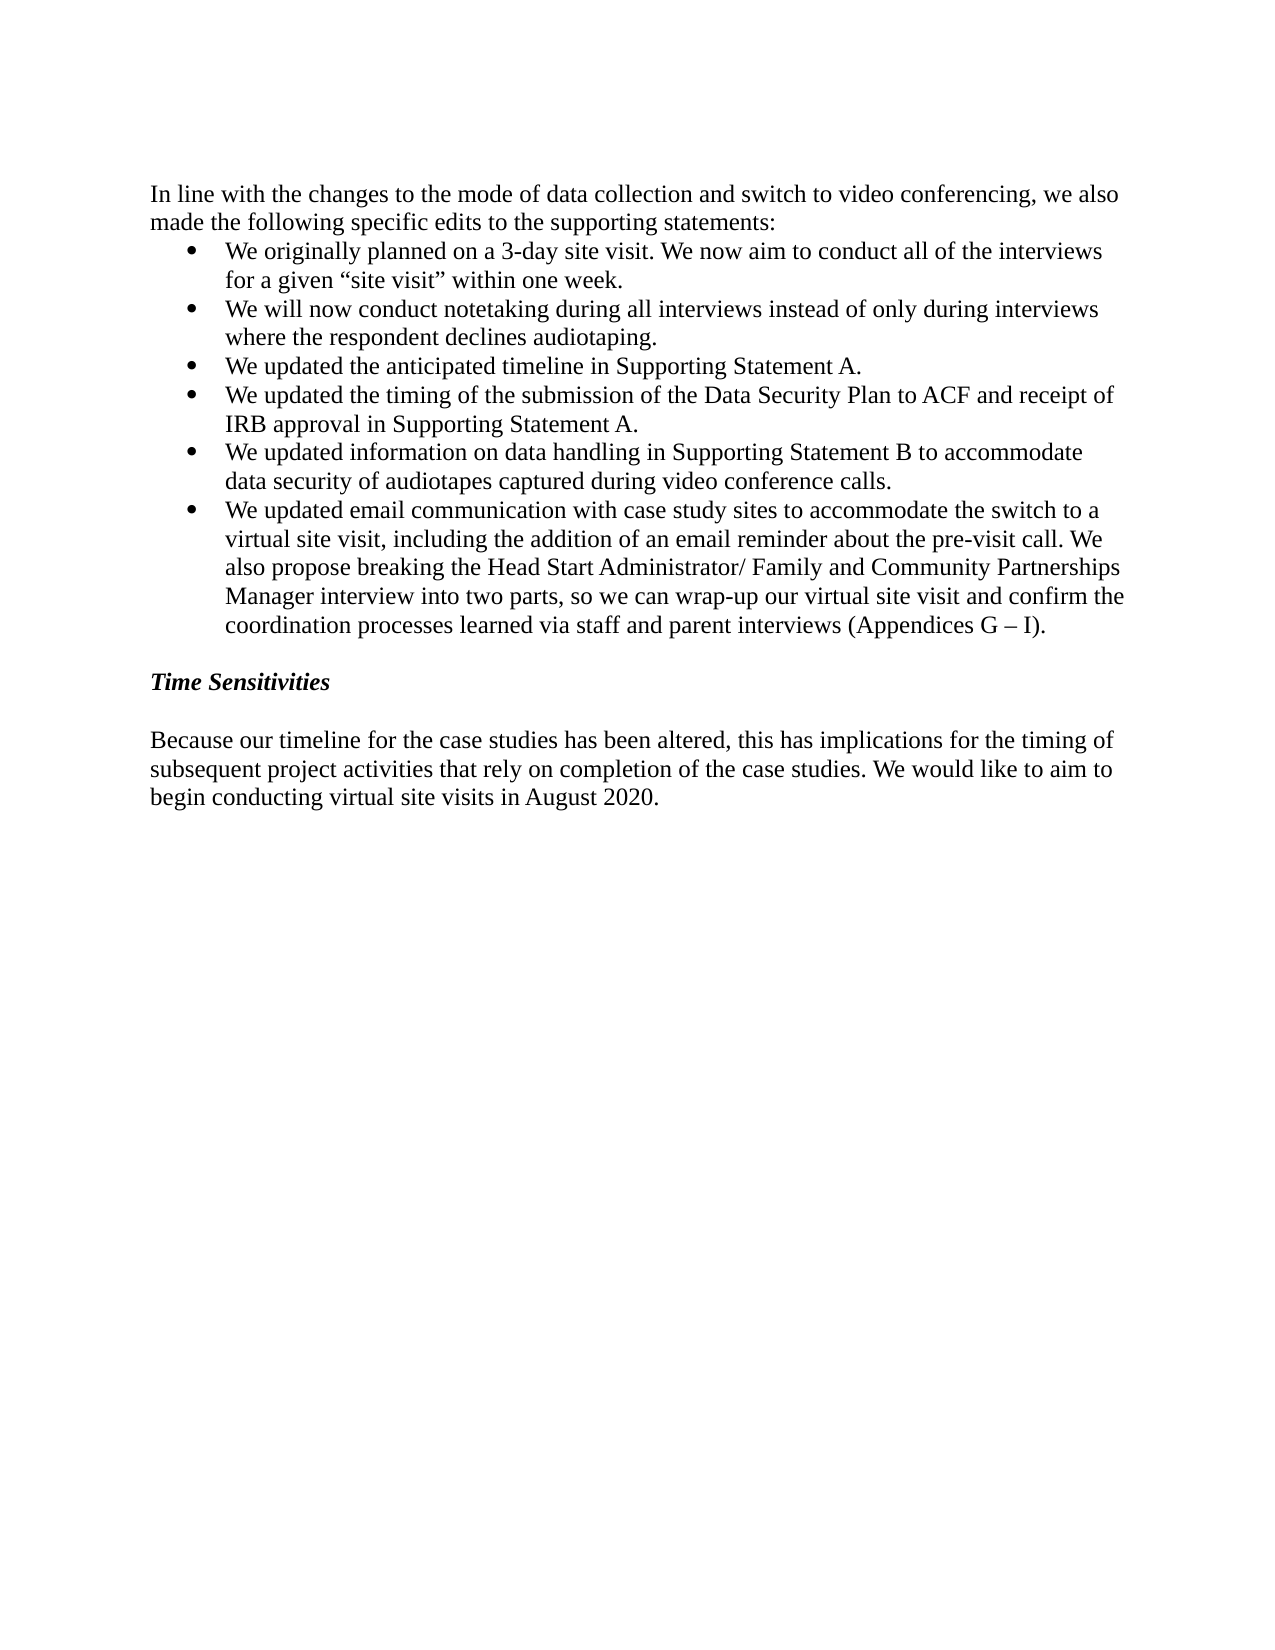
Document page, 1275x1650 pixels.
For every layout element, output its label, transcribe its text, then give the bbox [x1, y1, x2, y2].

text Because our timeline for the case studies has been altered, this has implications for the timing of subsequent project activities that rely on completion of the case studies. We would like to aim to begin conducting virtual site visits in August 2020. [150, 725, 1125, 811]
text Time Sensitivities [150, 667, 1125, 696]
list We updated the timing of the submission of the Data Security Plan to ACF and receipt of IRB approval in Supporting Statement A. [187, 380, 1125, 437]
list We originally planned on a 3-day site visit. We now aim to conduct all of the interviews for a given “site visit” within one week. [187, 236, 1125, 294]
list We updated the anticipated timeline in Supporting Statement A. [187, 351, 1125, 380]
list We updated information on data handling in Supporting Statement B to accommodate data security of audiotapes captured during video conference calls. [187, 437, 1125, 495]
list We updated email communication with case study sites to accommodate the switch to a virtual site visit, including the addition of an email reminder about the pre-visit call. We also propose breaking the Head Start Administrator/ Family and Community Partnerships Manager interview into two parts, so we can wrap-up our virtual site visit and confirm the coordination processes learned via staff and parent interviews (Appendices G – I). [187, 495, 1125, 639]
list We will now conduct notetaking during all interviews instead of only during interviews where the respondent declines audiotaping. [187, 294, 1125, 351]
text In line with the changes to the mode of data collection and switch to video conferencing, we also made the following specific edits to the supporting statements: [150, 179, 1125, 236]
